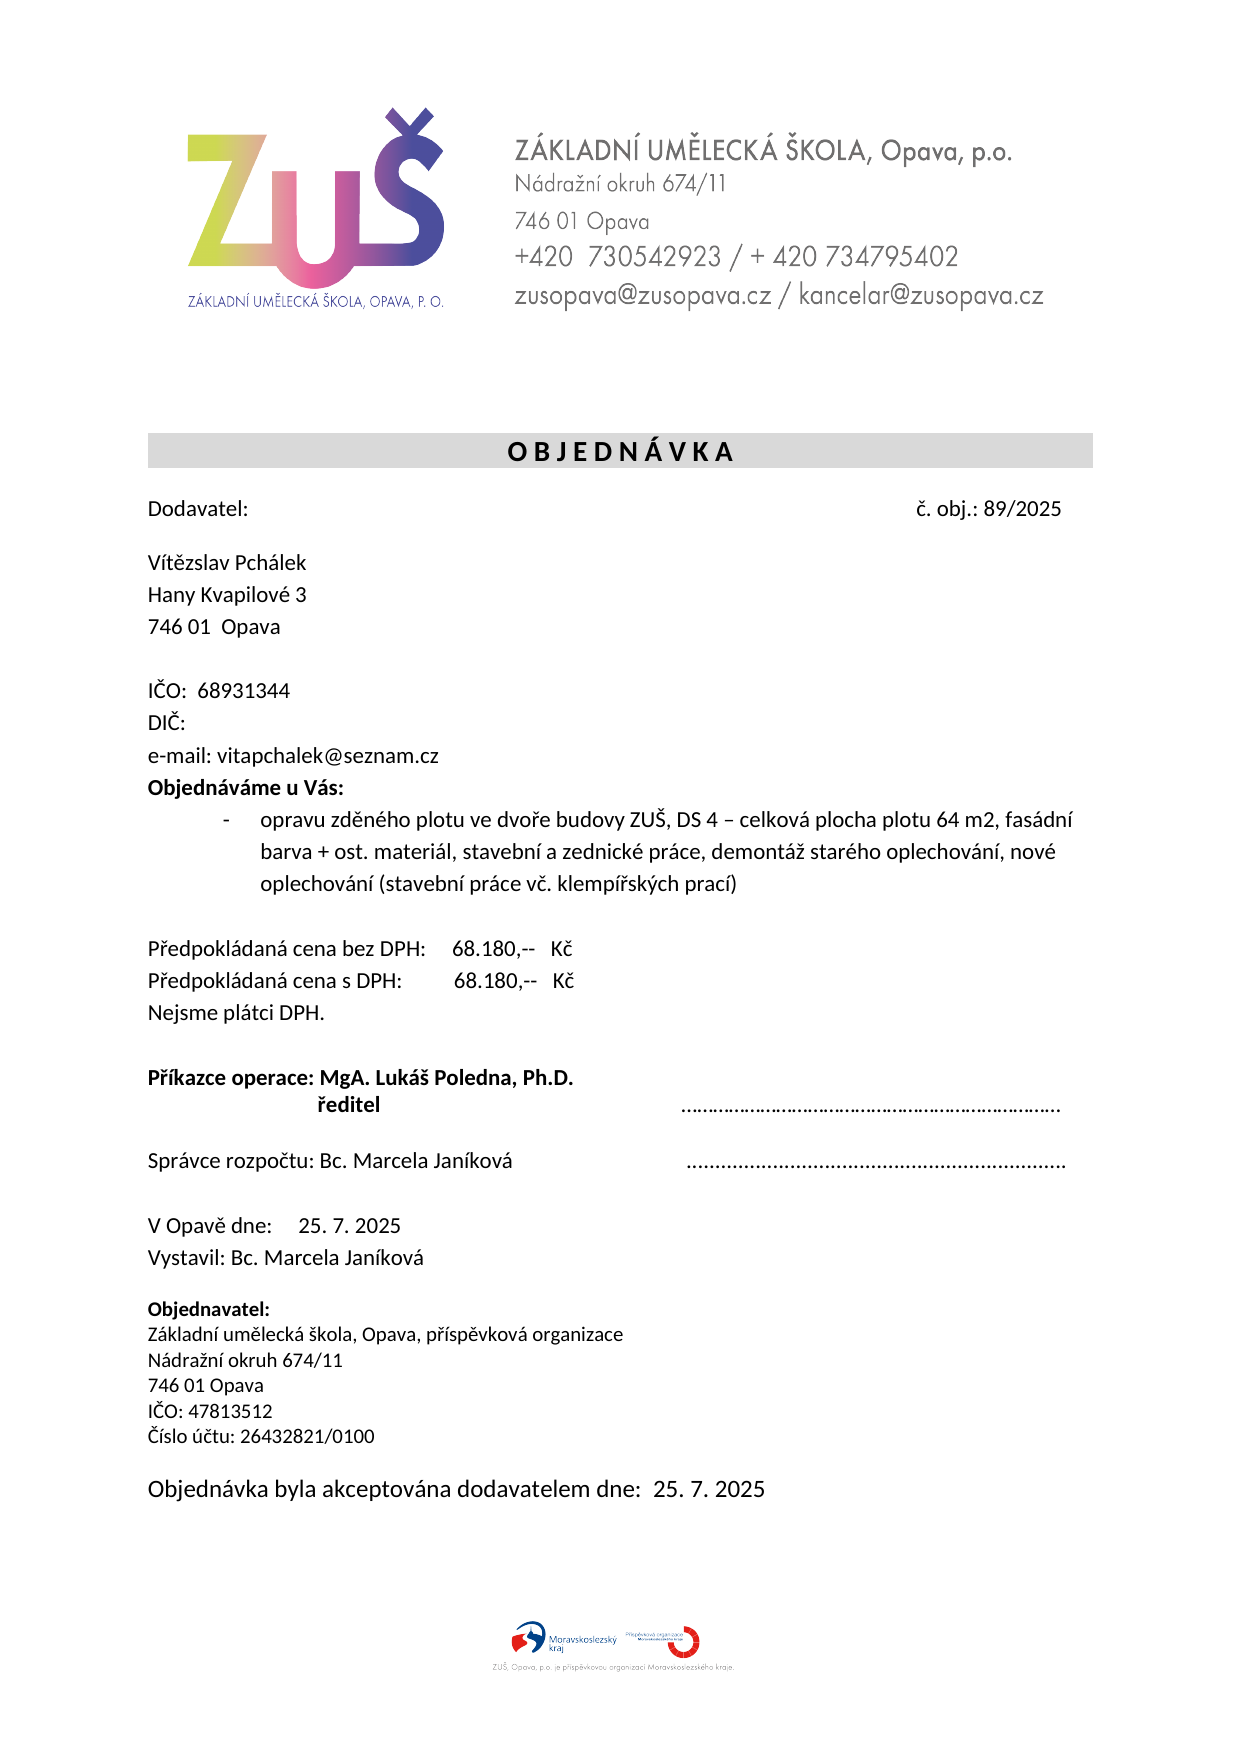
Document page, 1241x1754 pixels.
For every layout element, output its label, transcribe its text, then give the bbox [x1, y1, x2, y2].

subtitle Objednavatel: [148, 1296, 1093, 1322]
picture [330, 1551, 910, 1747]
subtitle Nádražní okruh 674/11 [148, 1347, 1093, 1372]
text Hany Kvapilové 3 [148, 580, 1093, 608]
text Předpokládaná cena s DPH: 68.180,-- Kč [148, 966, 1093, 994]
text O B J E D N Á V K A [148, 433, 1093, 468]
text Nejsme plátci DPH. [148, 998, 1093, 1026]
text e-mail: vitapchalek@seznam.cz [148, 741, 1093, 769]
text 746 01 Opava [148, 612, 1093, 640]
subtitle IČO: 47813512 [148, 1398, 1093, 1423]
text Správce rozpočtu: Bc. Marcela Janíková .................................................................. [148, 1147, 1093, 1175]
text Číslo účtu: 26432821/0100 [148, 1423, 1093, 1449]
list opravu zděného plotu ve dvoře budovy ZUŠ, DS 4 – celková plocha plotu 64 m2, fasádní barva + ost. materiál, stavební a zednické práce, demontáž starého oplechování, nové oplechování (stavební práce vč. klempířských prací) [223, 805, 1093, 897]
text Dodavatel: č. obj.: 89/2025 [148, 494, 1093, 523]
text Vystavil: Bc. Marcela Janíková [148, 1243, 1093, 1271]
text ředitel ……………………………………………………………… [148, 1091, 1093, 1119]
text Vítězslav Pchálek [148, 548, 1093, 576]
picture [147, 44, 1093, 405]
text V Opavě dne: 25. 7. 2025 [148, 1211, 1093, 1239]
text Objednávka byla akceptována dodavatelem dne: 25. 7. 2025 [148, 1473, 1093, 1504]
text IČO: 68931344 [148, 676, 1093, 704]
text Příkazce operace: MgA. Lukáš Poledna, Ph.D. [148, 1063, 1093, 1091]
text Předpokládaná cena bez DPH: 68.180,-- Kč [148, 934, 1093, 962]
subtitle 746 01 Opava [148, 1372, 1093, 1398]
text DIČ: [148, 708, 1093, 737]
text Objednáváme u Vás: [148, 773, 1093, 801]
subtitle Základní umělecká škola, Opava, příspěvková organizace [148, 1322, 1093, 1347]
